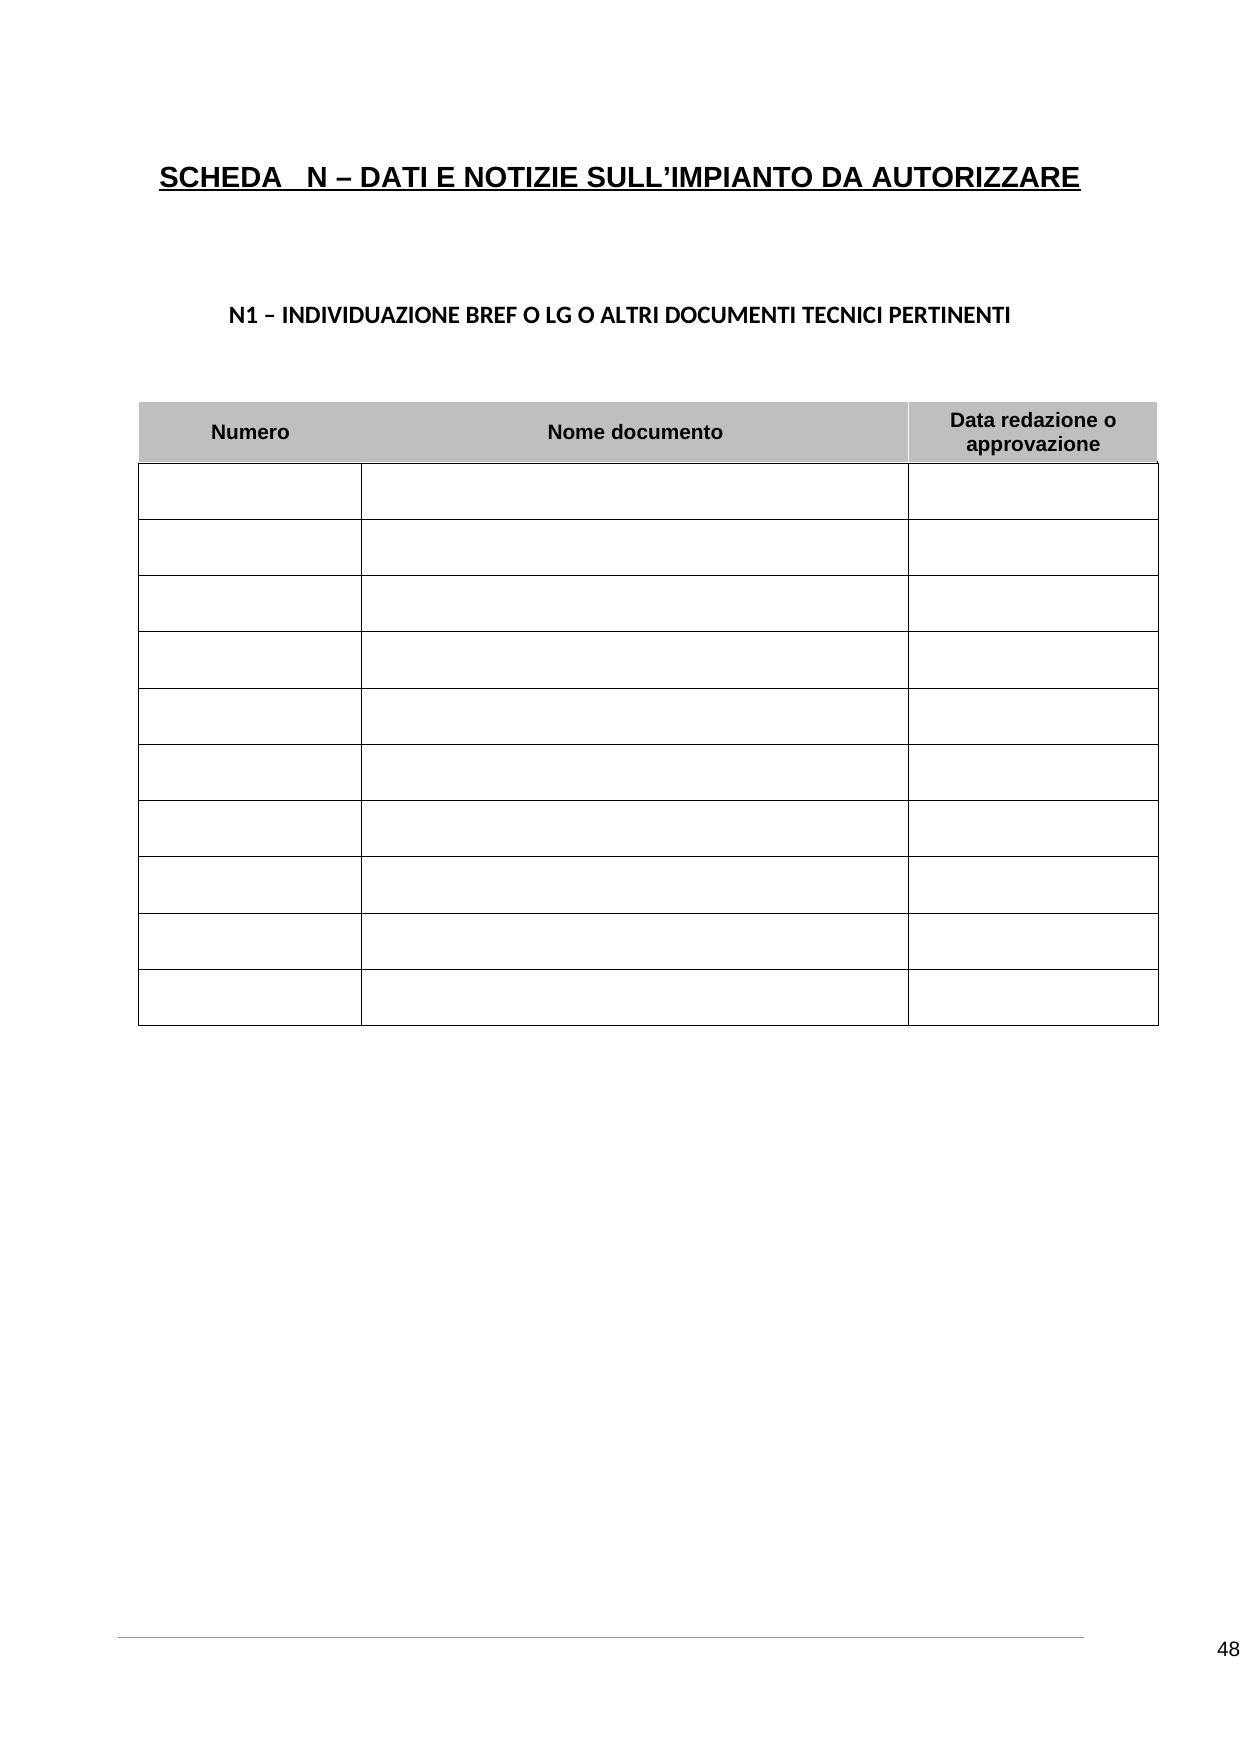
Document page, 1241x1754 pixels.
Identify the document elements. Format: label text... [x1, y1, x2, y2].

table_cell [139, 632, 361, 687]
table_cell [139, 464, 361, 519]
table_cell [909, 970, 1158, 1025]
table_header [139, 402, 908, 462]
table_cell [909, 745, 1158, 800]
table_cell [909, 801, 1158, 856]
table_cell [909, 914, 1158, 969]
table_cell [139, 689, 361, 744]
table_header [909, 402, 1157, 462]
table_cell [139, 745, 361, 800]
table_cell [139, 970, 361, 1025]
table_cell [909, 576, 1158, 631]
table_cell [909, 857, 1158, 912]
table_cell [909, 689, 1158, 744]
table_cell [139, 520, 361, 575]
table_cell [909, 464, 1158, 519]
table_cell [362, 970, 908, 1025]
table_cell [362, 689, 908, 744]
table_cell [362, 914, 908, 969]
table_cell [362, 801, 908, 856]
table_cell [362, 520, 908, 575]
text N1 – Individuazione BREF o LG o altri documenti tecnici pertinenti [118, 299, 1122, 330]
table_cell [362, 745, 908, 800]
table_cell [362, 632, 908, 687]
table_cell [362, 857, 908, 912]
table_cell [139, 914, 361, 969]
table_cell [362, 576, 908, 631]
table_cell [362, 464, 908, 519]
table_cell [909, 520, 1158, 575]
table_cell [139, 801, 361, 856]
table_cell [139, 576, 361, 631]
text SCHEDA N – DATI E NOTIZIE SULL’IMPIANTO DA AUTORIZZARE [118, 160, 1122, 194]
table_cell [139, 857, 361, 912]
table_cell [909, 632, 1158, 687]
